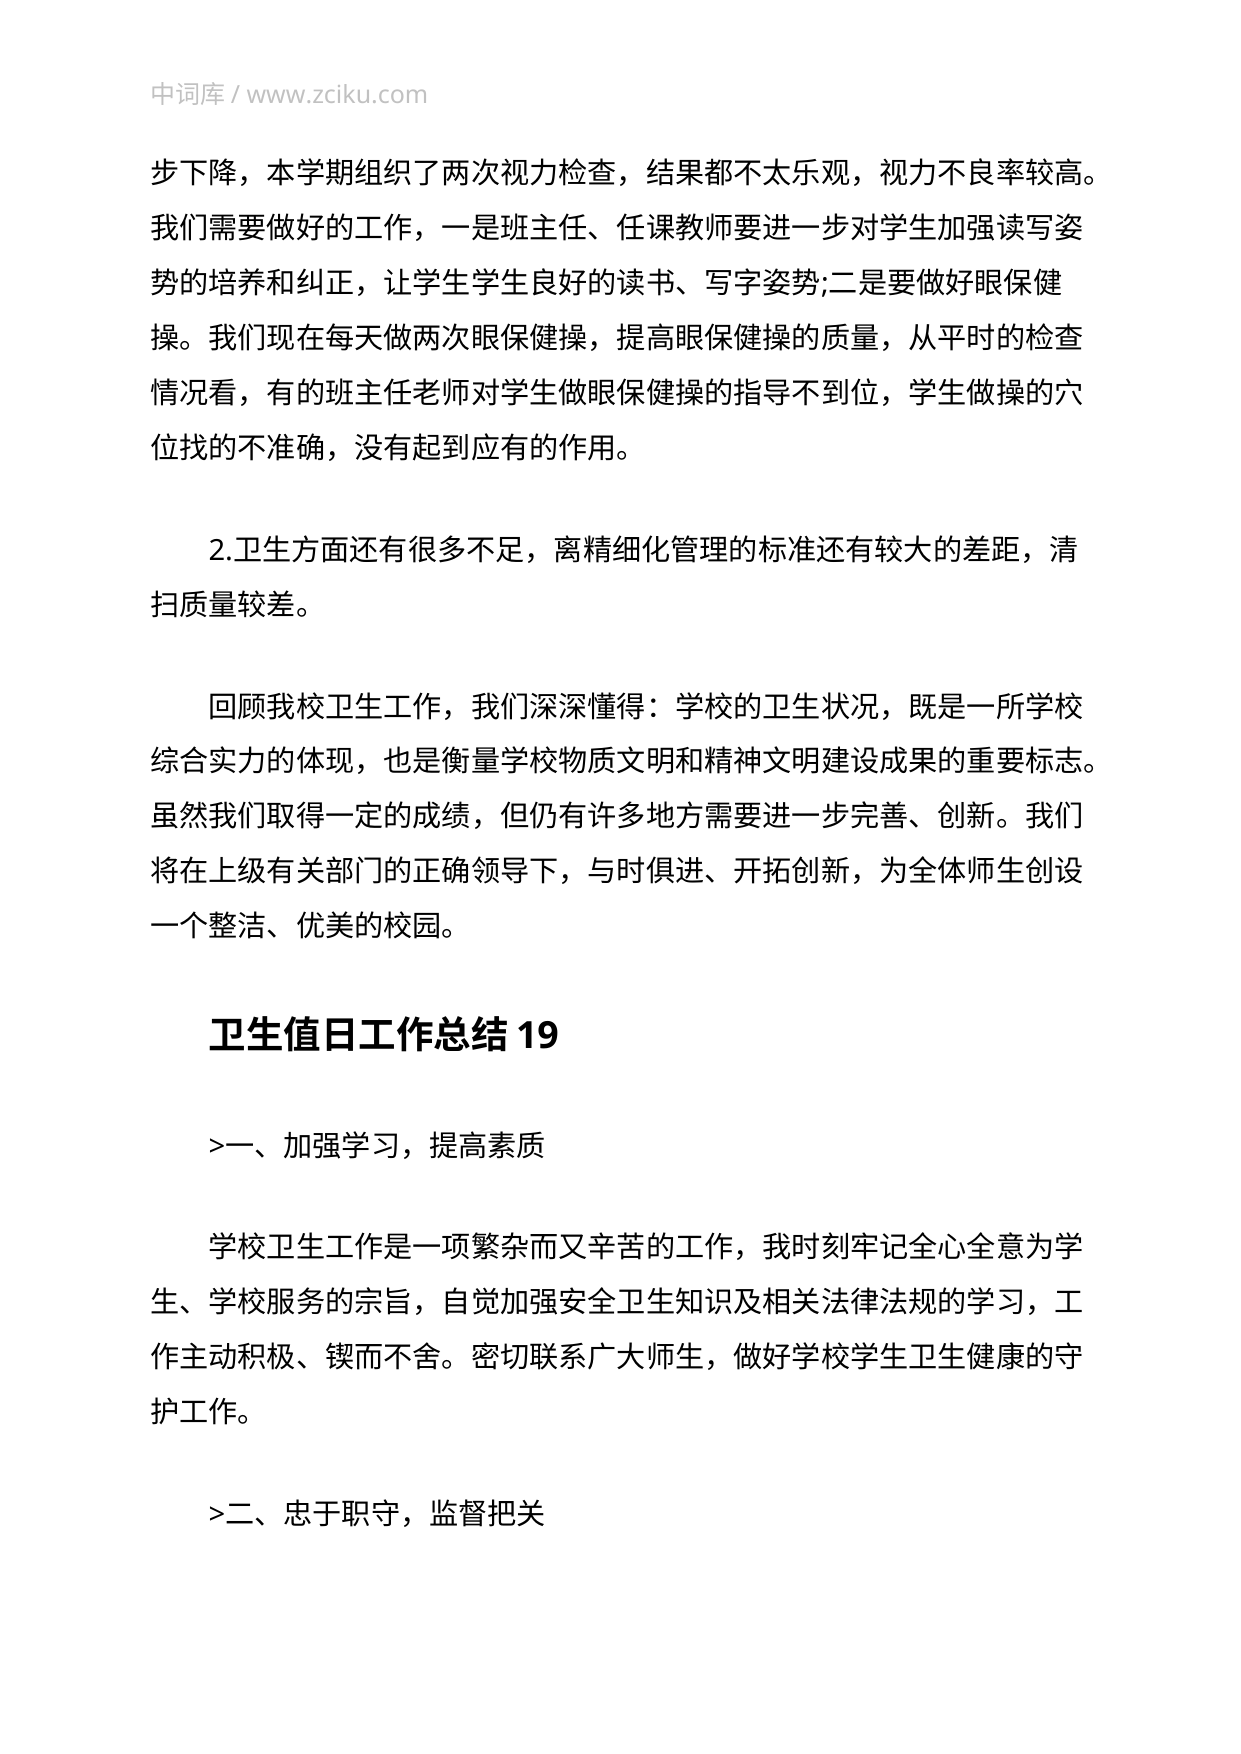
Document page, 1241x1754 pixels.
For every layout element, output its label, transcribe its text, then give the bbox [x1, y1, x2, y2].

text >一、加强学习，提高素质 [150, 1122, 1090, 1164]
text >二、忠于职守，监督把关 [150, 1491, 1090, 1533]
text 学校卫生工作是一项繁杂而又辛苦的工作，我时刻牢记全心全意为学生、学校服务的宗旨，自觉加强安全卫生知识及相关法律法规的学习，工作主动积极、锲而不舍。密切联系广大师生，做好学校学生卫生健康的守护工作。 [150, 1224, 1090, 1431]
text 回顾我校卫生工作，我们深深懂得：学校的卫生状况，既是一所学校综合实力的体现，也是衡量学校物质文明和精神文明建设成果的重要标志。虽然我们取得一定的成绩，但仍有许多地方需要进一步完善、创新。我们将在上级有关部门的正确领导下，与时俱进、开拓创新，为全体师生创设一个整洁、优美的校园。 [150, 683, 1090, 945]
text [150, 150, 1090, 467]
text 卫生值日工作总结19 [150, 1004, 1090, 1059]
text 2.卫生方面还有很多不足，离精细化管理的标准还有较大的差距，清扫质量较差。 [150, 526, 1090, 624]
